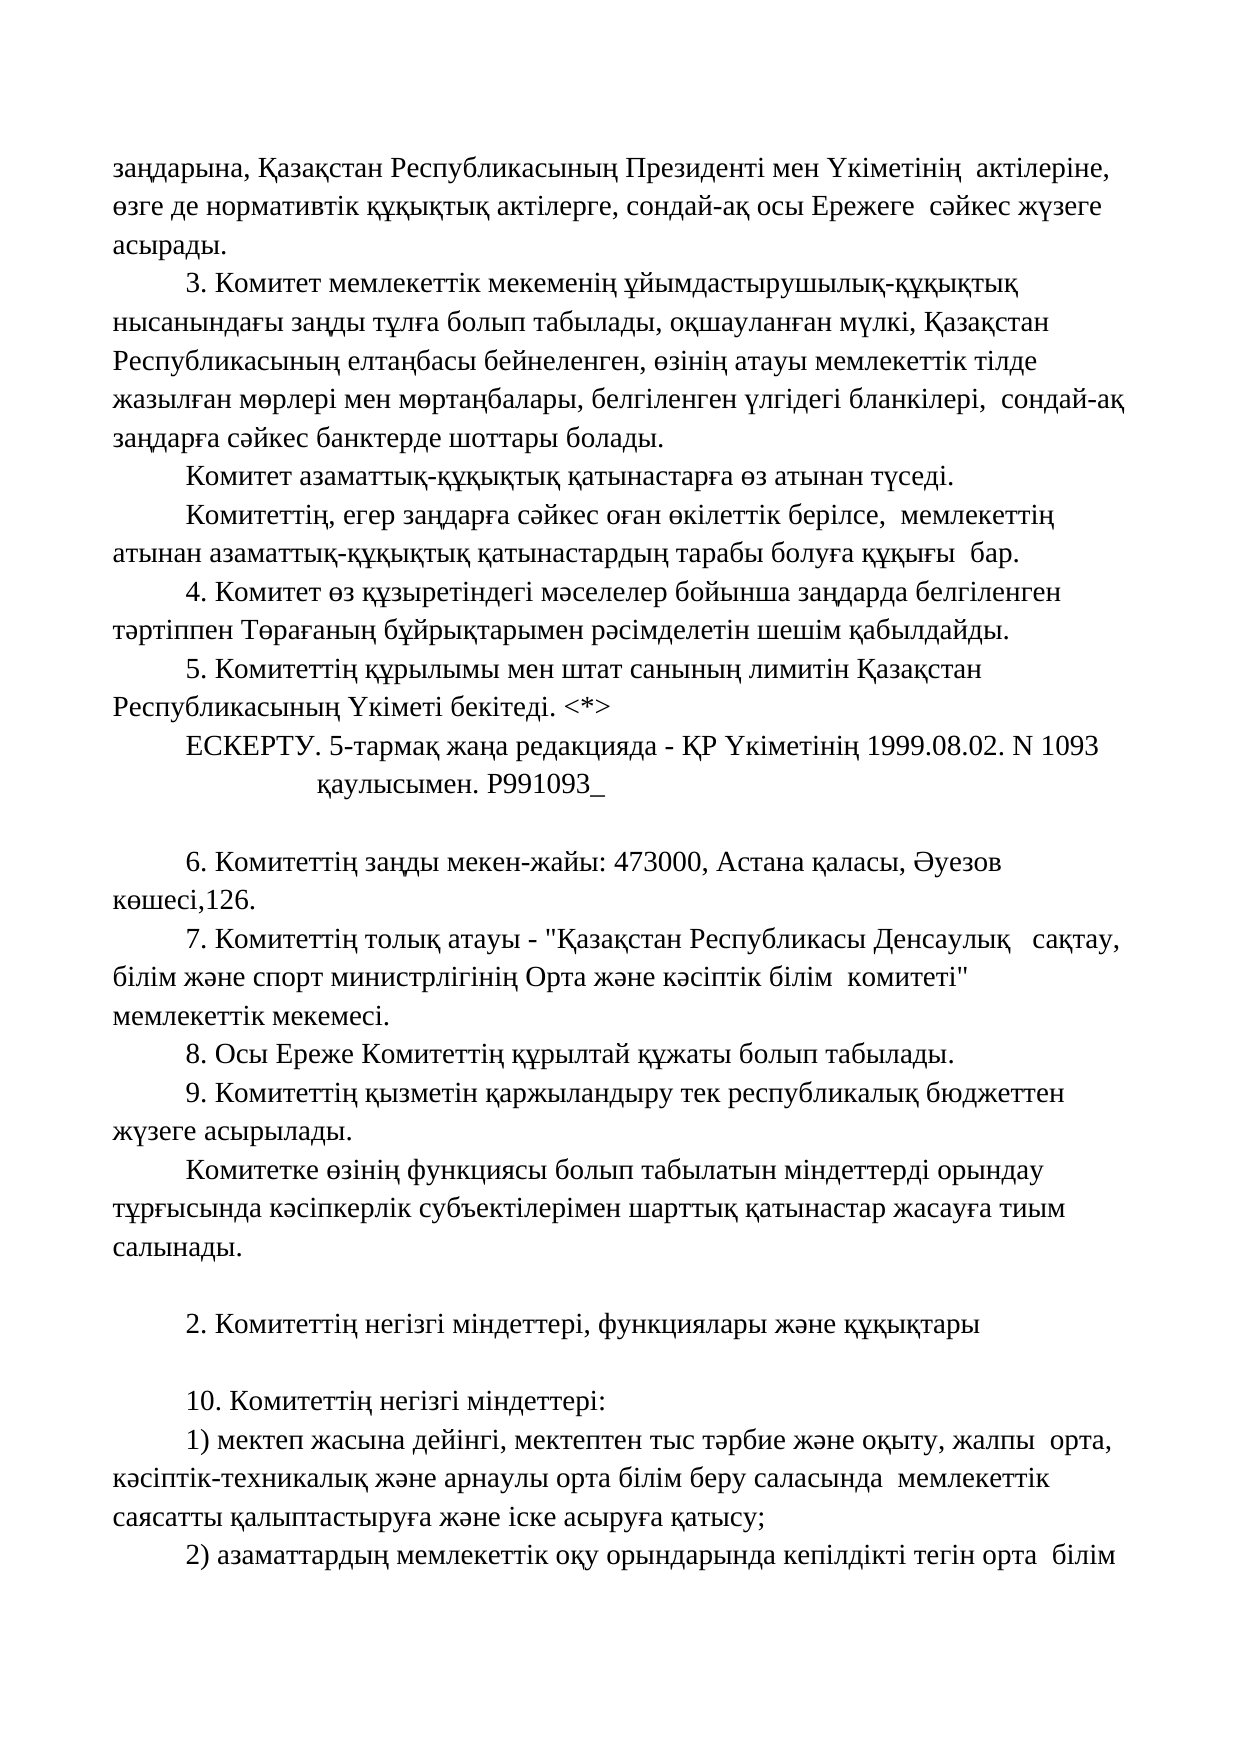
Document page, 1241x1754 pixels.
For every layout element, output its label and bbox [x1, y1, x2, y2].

text [112, 150, 1128, 1571]
